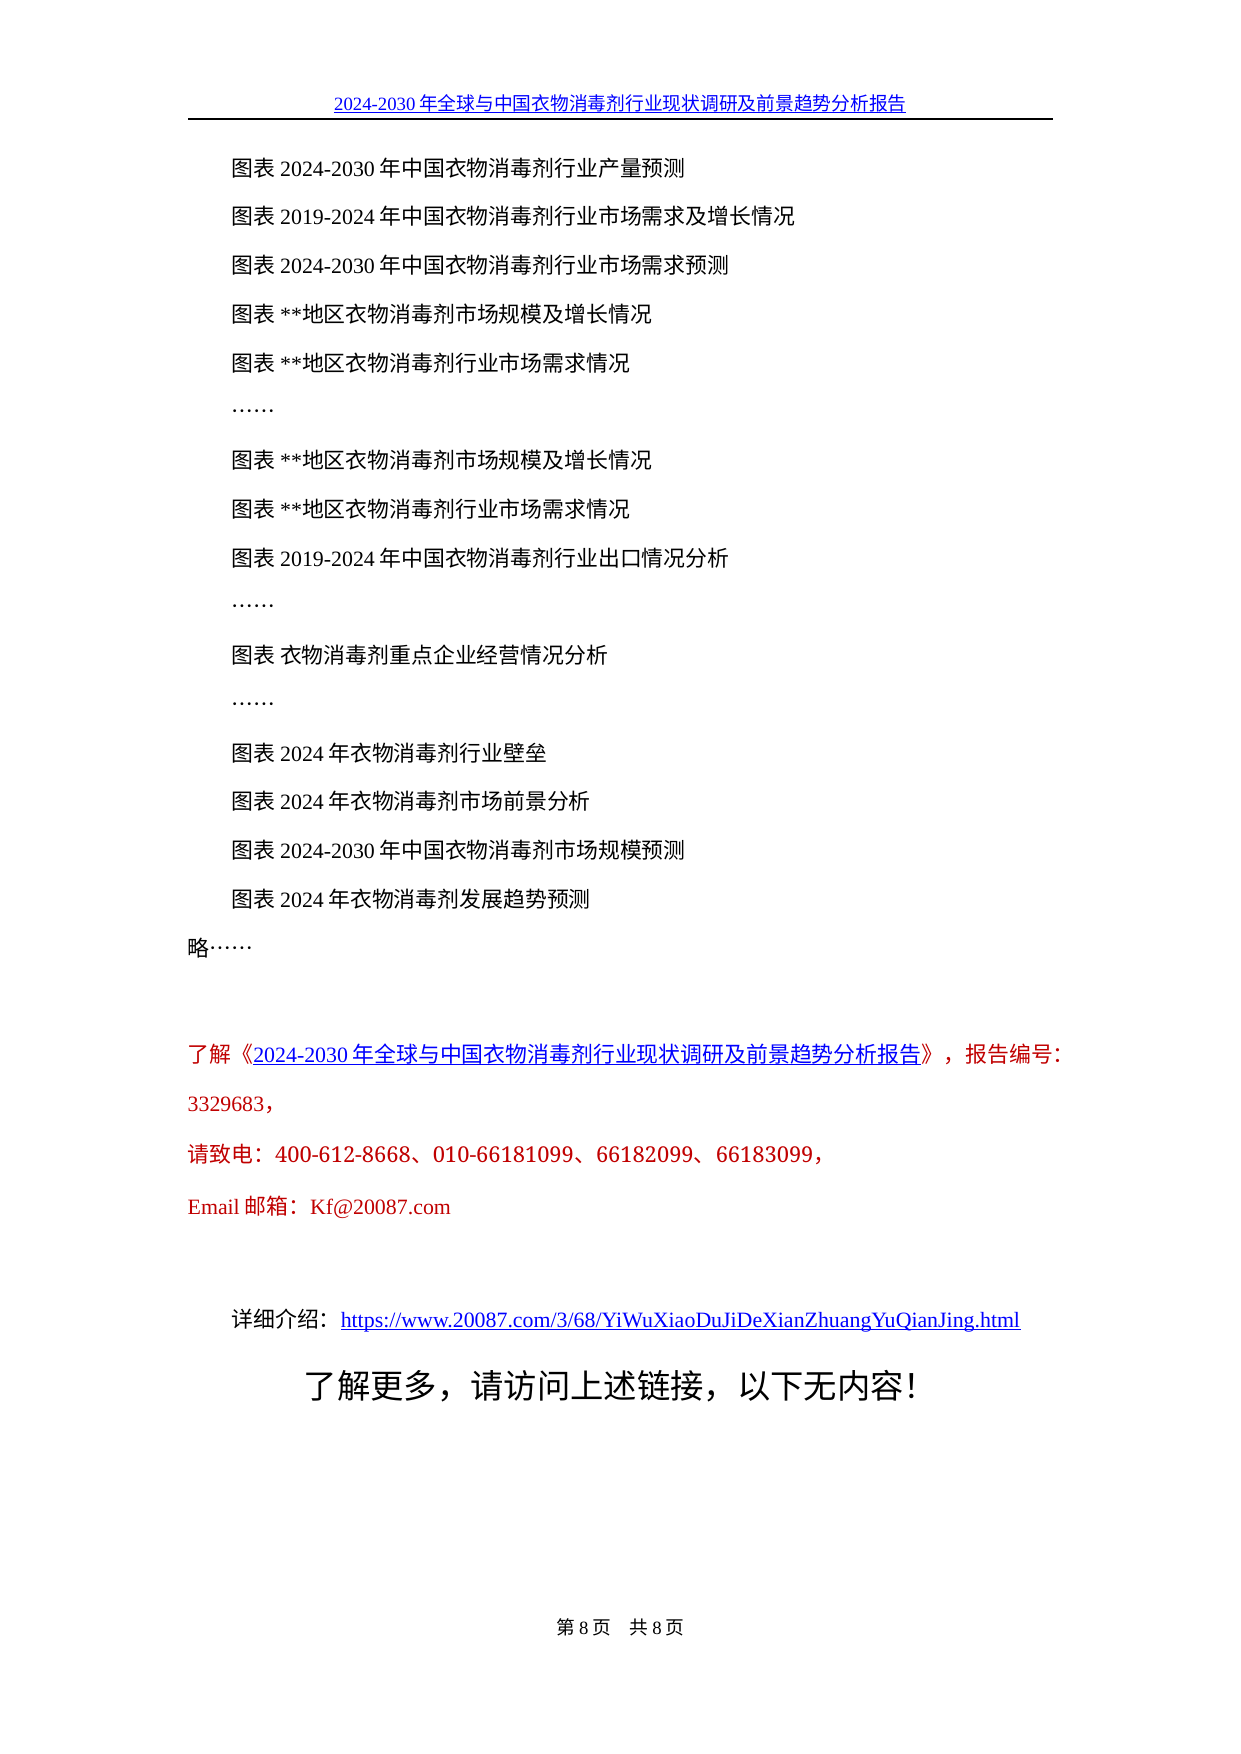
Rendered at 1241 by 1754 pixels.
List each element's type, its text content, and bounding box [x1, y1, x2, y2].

text 详细介绍：https://www.20087.com/3/68/YiWuXiaoDuJiDeXianZhuangYuQianJing.html [187, 1301, 1053, 1334]
text 请致电：400-612-8668、010-66181099、66182099、66183099， [187, 1137, 1053, 1169]
text 了解《2024-2030年全球与中国衣物消毒剂行业现状调研及前景趋势分析报告》，报告编号：3329683， [187, 1037, 1053, 1118]
title 了解更多，请访问上述链接，以下无内容！ [187, 1351, 1053, 1416]
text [187, 150, 1053, 963]
text Email邮箱：Kf@20087.com [187, 1188, 1053, 1221]
